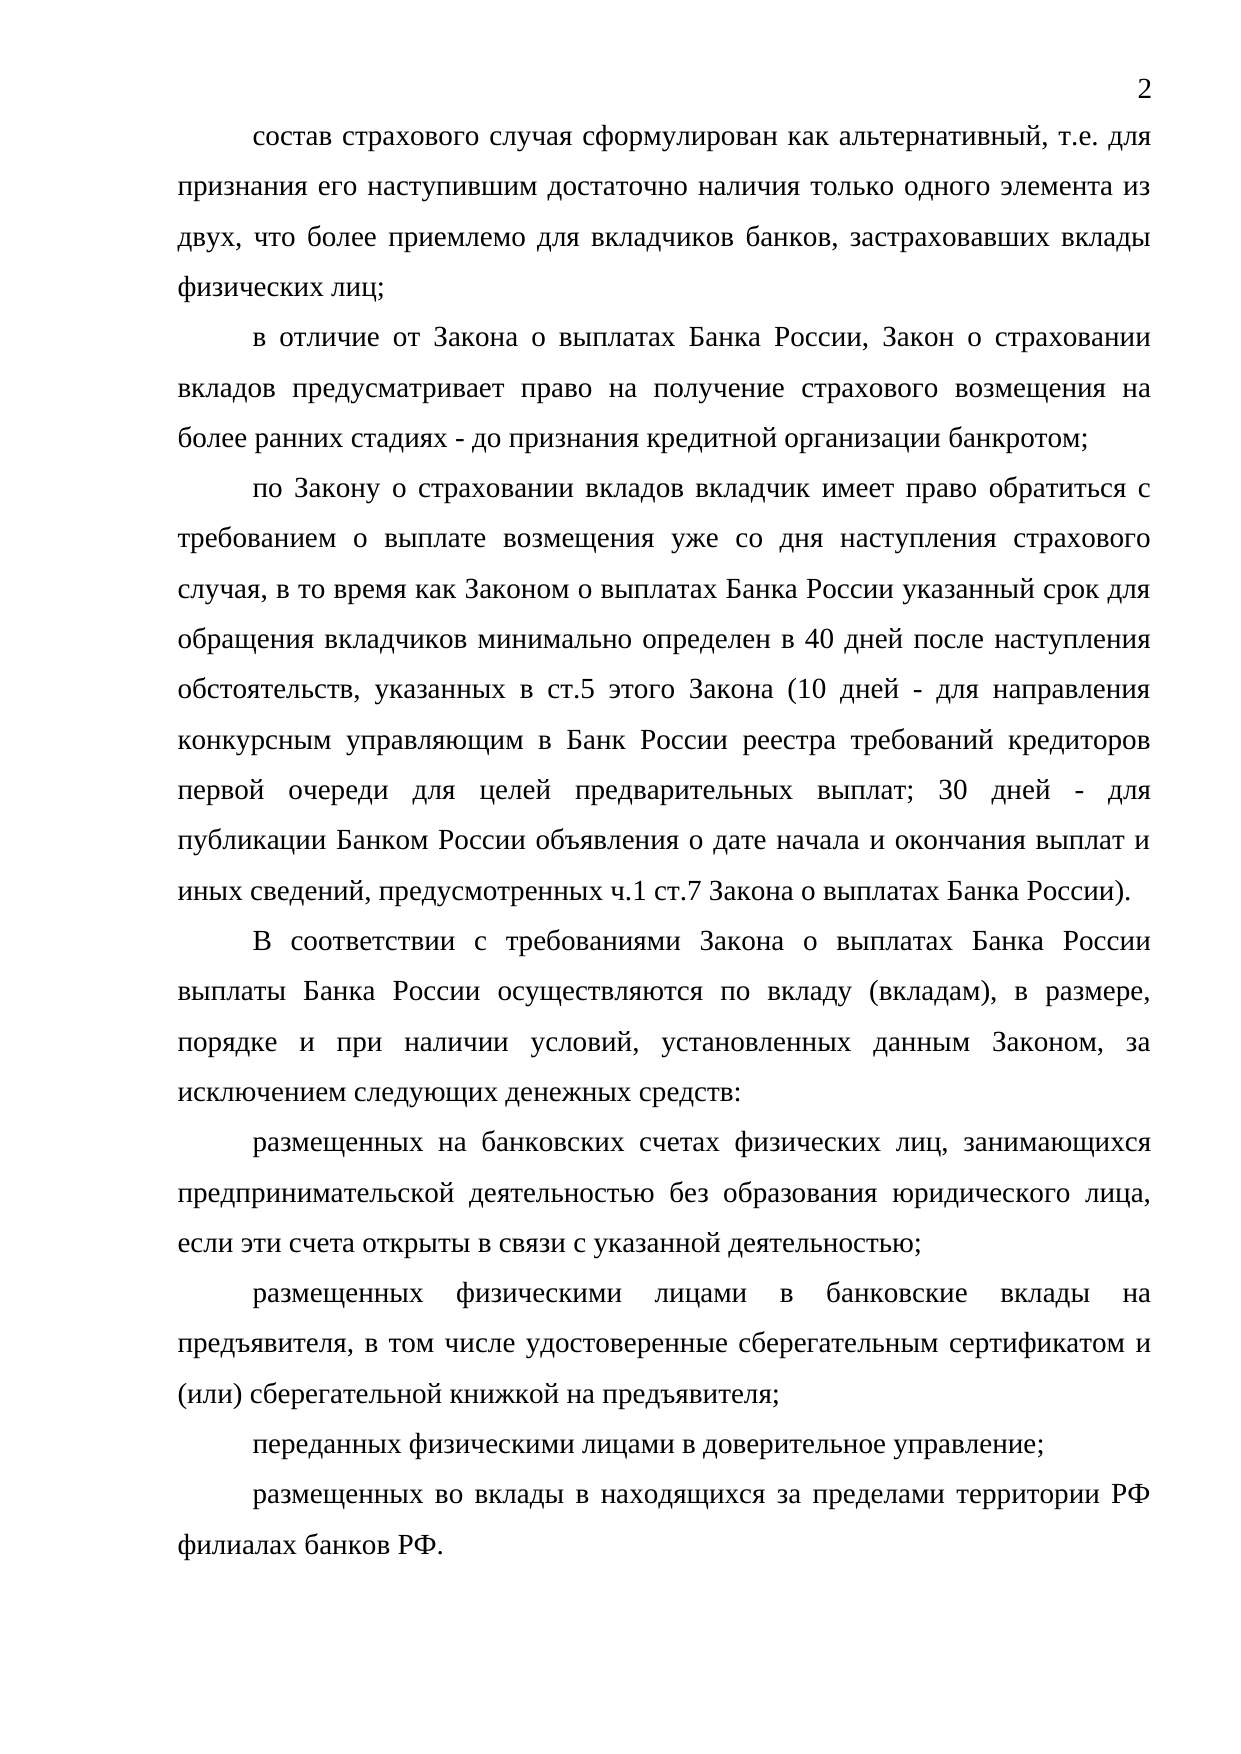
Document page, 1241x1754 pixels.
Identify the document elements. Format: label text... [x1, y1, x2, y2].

text размещенных во вклады в находящихся за пределами территории РФ филиалах банков РФ. [177, 1477, 1152, 1560]
text по Закону о страховании вкладов вкладчик имеет право обратиться с требованием о выплате возмещения уже со дня наступления страхового случая, в то время как Законом о выплатах Банка России указанный срок для обращения вкладчиков минимально определен в 40 дней после наступления обстоятельств, указанных в ст.5 этого Закона (10 дней - для направления конкурсным управляющим в Банк России реестра требований кредиторов первой очереди для целей предварительных выплат; 30 дней - для публикации Банком России объявления о дате начала и окончания выплат и иных сведений, предусмотренных ч.1 ст.7 Закона о выплатах Банка России). [177, 470, 1152, 906]
text размещенных на банковских счетах физических лиц, занимающихся предпринимательской деятельностью без образования юридического лица, если эти счета открыты в связи с указанной деятельностью; [177, 1124, 1152, 1258]
text состав страхового случая сформулирован как альтернативный, т.е. для признания его наступившим достаточно наличия только одного элемента из двух, что более приемлемо для вкладчиков банков, застраховавших вклады физических лиц; [177, 118, 1152, 303]
text в отличие от Закона о выплатах Банка России, Закон о страховании вкладов предусматривает право на получение страхового возмещения на более ранних стадиях - до признания кредитной организации банкротом; [177, 319, 1152, 453]
text размещенных физическими лицами в банковские вклады на предъявителя, в том числе удостоверенные сберегательным сертификатом и (или) сберегательной книжкой на предъявителя; [177, 1275, 1152, 1409]
text переданных физическими лицами в доверительное управление; [177, 1426, 1152, 1460]
text В соответствии с требованиями Закона о выплатах Банка России выплаты Банка России осуществляются по вкладу (вкладам), в размере, порядке и при наличии условий, установленных данным Законом, за исключением следующих денежных средств: [177, 923, 1152, 1108]
